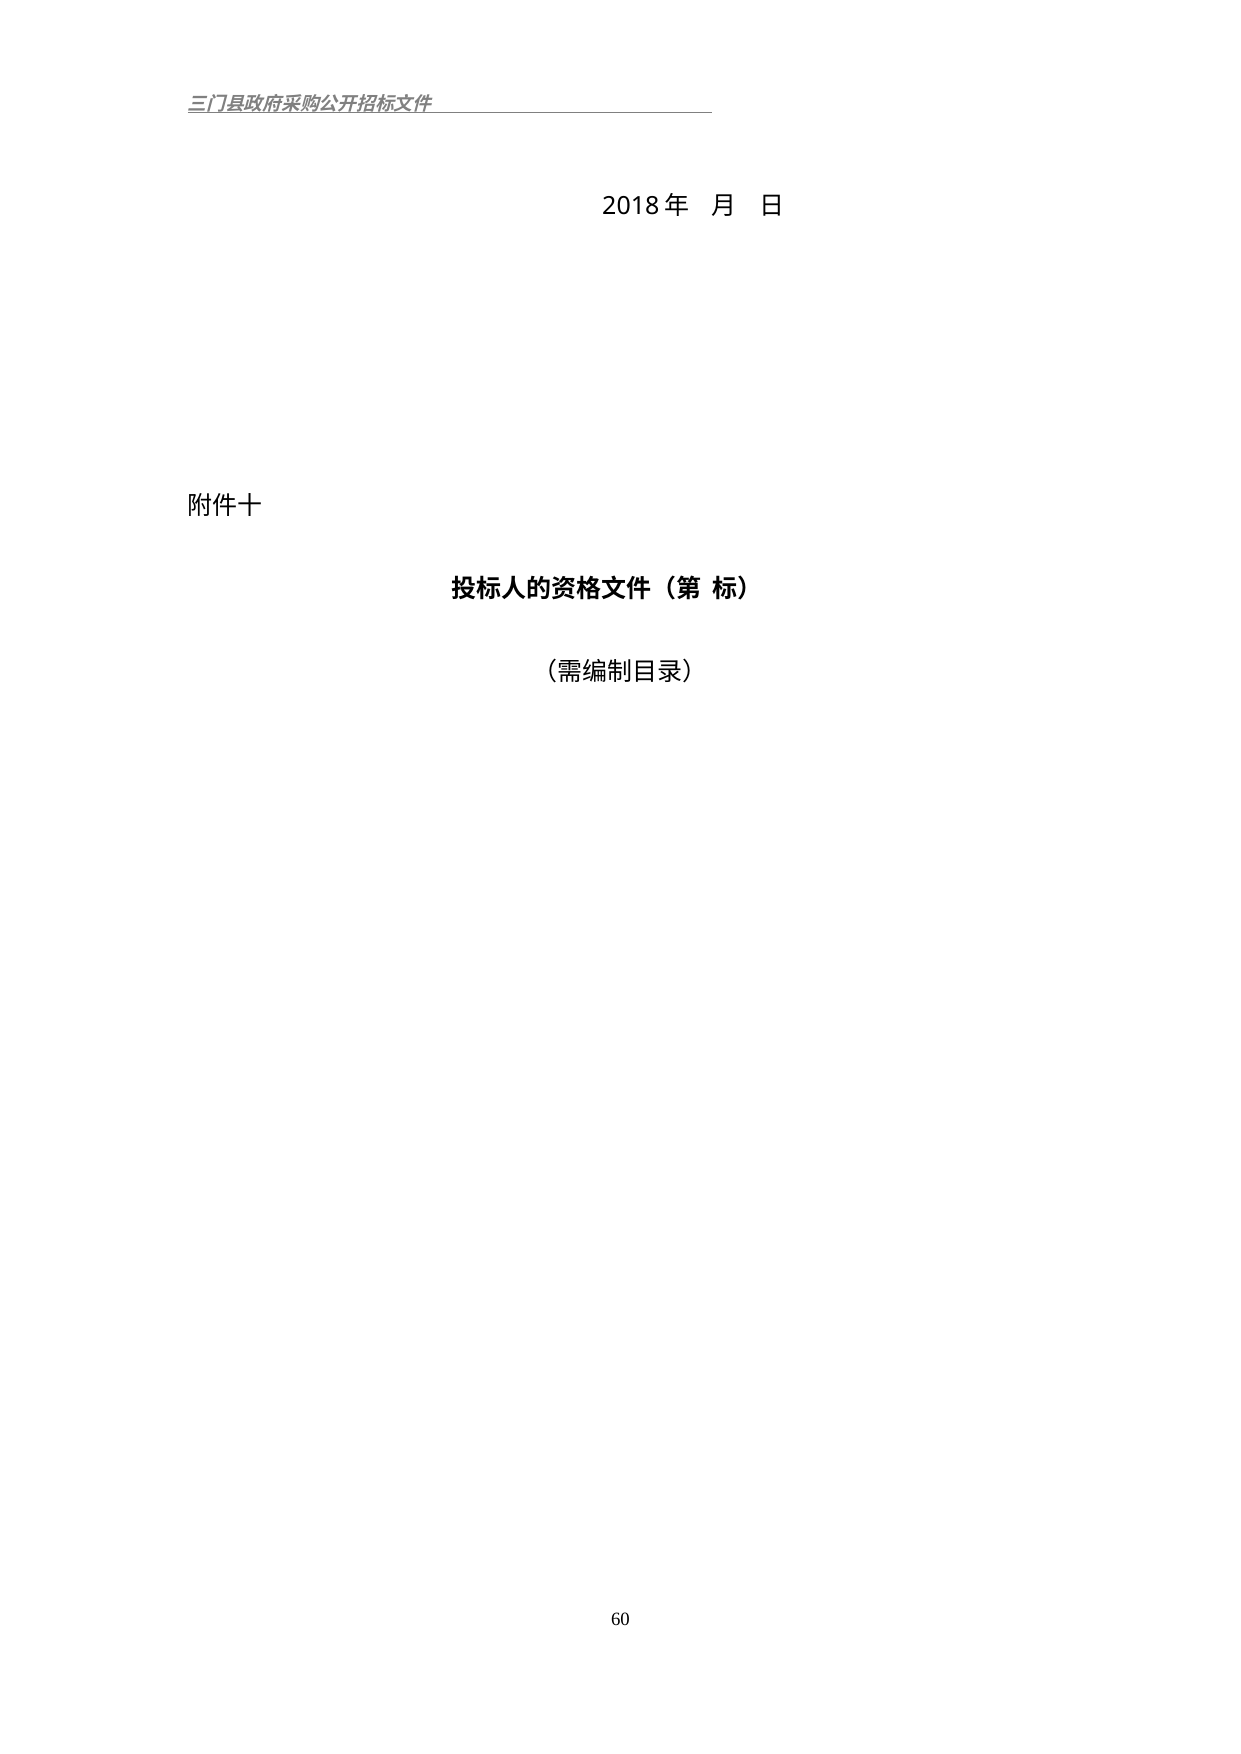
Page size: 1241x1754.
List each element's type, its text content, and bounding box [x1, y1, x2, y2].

text （需编制目录） [187, 637, 1053, 702]
text 附件十 [187, 471, 1053, 536]
text 2018年 月 日 [187, 171, 1053, 236]
text 投标人的资格文件（第 标） [187, 554, 1053, 619]
